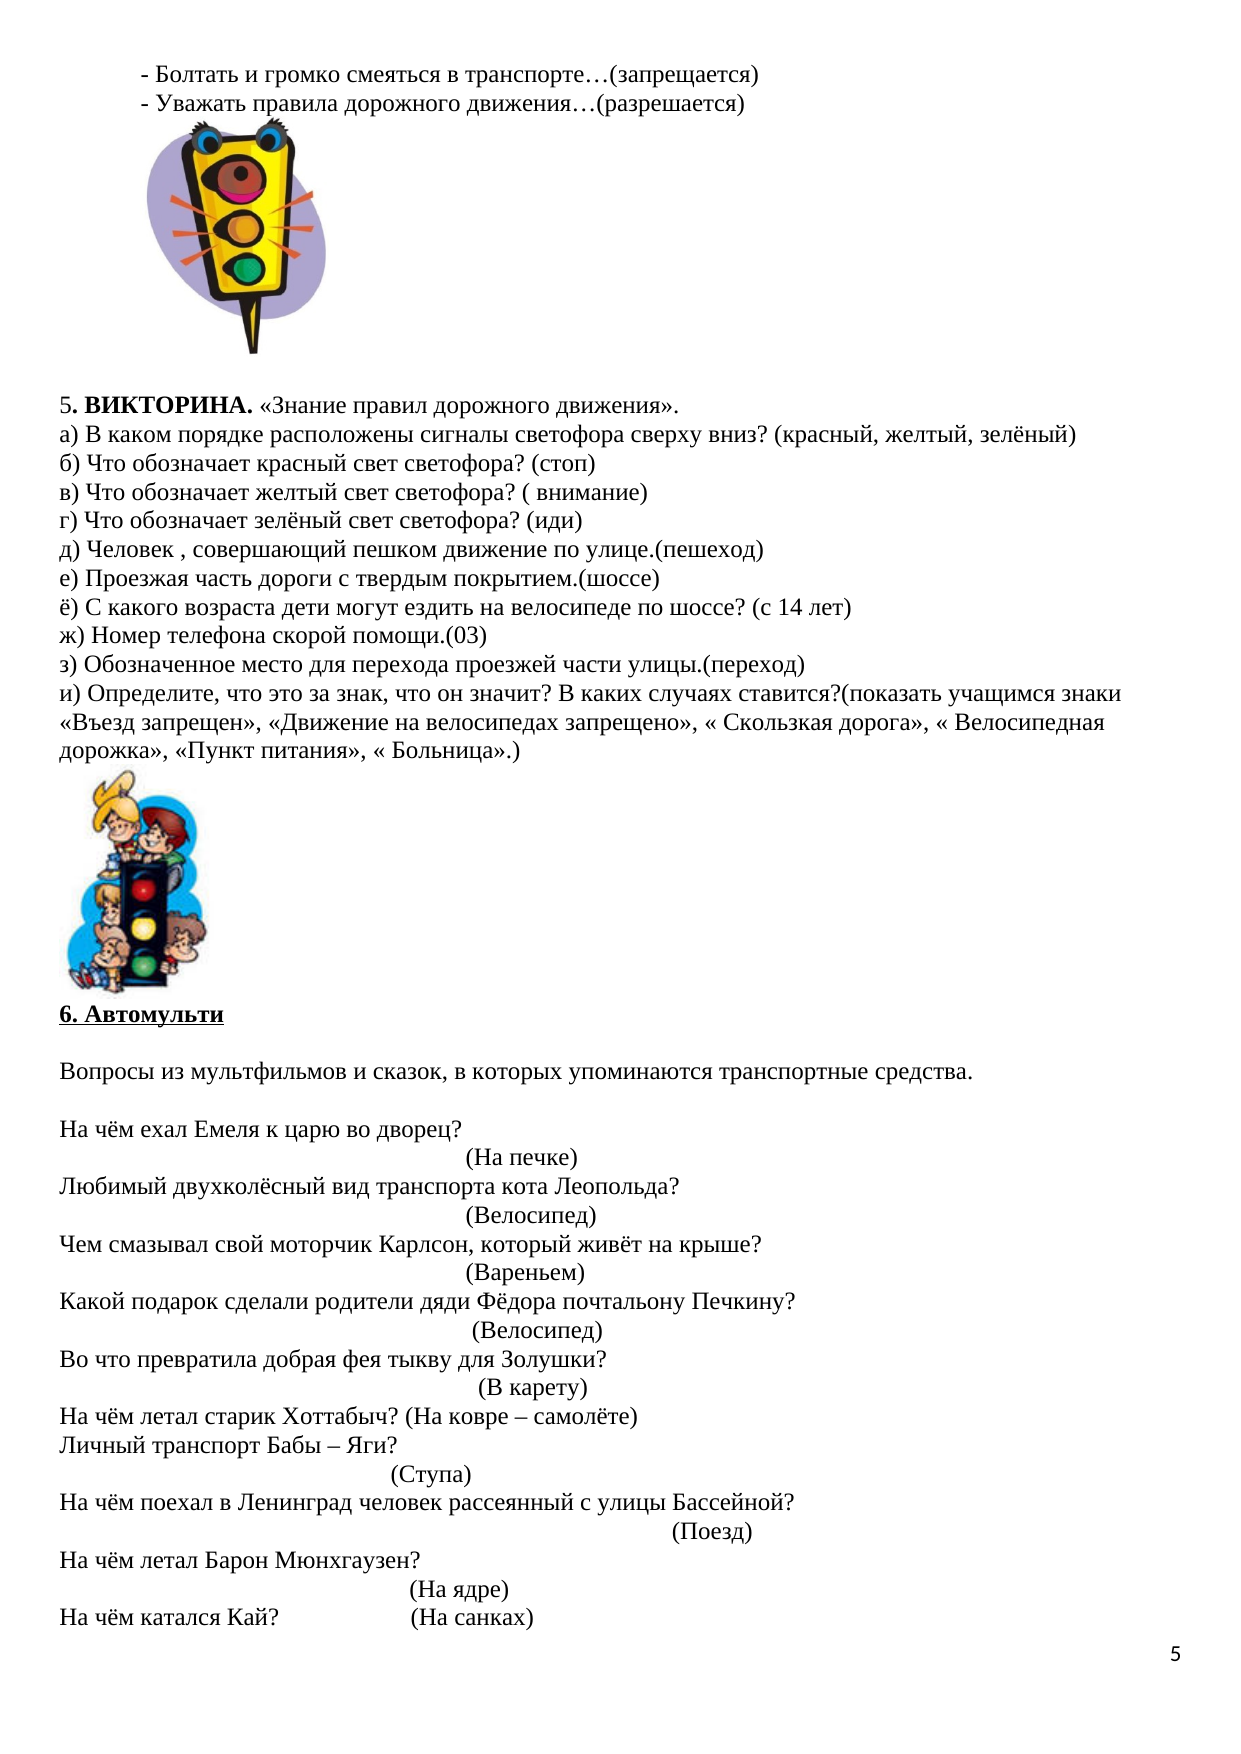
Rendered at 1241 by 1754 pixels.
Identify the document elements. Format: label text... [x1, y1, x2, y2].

text - Болтать и громко смеяться в транспорте…(запрещается) [140, 59, 1181, 88]
text На чём летал старик Хоттабыч? (На ковре – самолёте) [59, 1401, 1181, 1430]
text (Вареньем) [59, 1257, 1181, 1286]
text - Уважать правила дорожного движения…(разрешается) [140, 88, 1181, 117]
text г) Что обозначает зелёный свет светофора? (иди) [59, 506, 1181, 534]
text з) Обозначенное место для перехода проезжей части улицы.(переход) [59, 649, 1181, 678]
text (На печке) [59, 1142, 1181, 1171]
text ж) Номер телефона скорой помощи.(03) [59, 621, 1181, 649]
text ё) С какого возраста дети могут ездить на велосипеде по шоссе? (с 14 лет) [59, 592, 1181, 621]
text Какой подарок сделали родители дяди Фёдора почтальону Печкину? [59, 1286, 1181, 1315]
text (На ядре) [59, 1574, 1181, 1602]
text Во что превратила добрая фея тыкву для Золушки? [59, 1344, 1181, 1372]
text (Велосипед) [59, 1315, 1181, 1344]
text (В карету) [59, 1372, 1181, 1401]
text Личный транспорт Бабы – Яги? [59, 1430, 1181, 1459]
text На чём летал Барон Мюнхгаузен? [59, 1545, 1181, 1574]
text (Ступа) [59, 1459, 1181, 1487]
text б) Что обозначает красный свет светофора? (стоп) [59, 448, 1181, 477]
text и) Определите, что это за знак, что он значит? В каких случаях ставится?(показать учащимся знаки «Въезд запрещен», «Движение на велосипедах запрещено», « Скользкая дорога», « Велосипедная дорожка», «Пункт питания», « Больница».) [59, 678, 1181, 764]
text Вопросы из мультфильмов и сказок, в которых упоминаются транспортные средства. [59, 1056, 1181, 1085]
text На чём ехал Емеля к царю во дворец? [59, 1114, 1181, 1142]
text На чём катался Кай? (На санках) [59, 1602, 1181, 1631]
text а) В каком порядке расположены сигналы светофора сверху вниз? (красный, желтый, зелёный) [59, 419, 1181, 448]
text Любимый двухколёсный вид транспорта кота Леопольда? [59, 1171, 1181, 1200]
picture [140, 116, 330, 362]
text д) Человек , совершающий пешком движение по улице.(пешеход) [59, 534, 1181, 563]
text Чем смазывал свой моторчик Карлсон, который живёт на крыше? [59, 1229, 1181, 1257]
text 5. ВИКТОРИНА. «Знание правил дорожного движения». [59, 391, 1181, 419]
text На чём поехал в Ленинград человек рассеянный с улицы Бассейной? [59, 1487, 1181, 1516]
picture [59, 764, 214, 999]
text (Поезд) [59, 1516, 1181, 1545]
text е) Проезжая часть дороги с твердым покрытием.(шоссе) [59, 563, 1181, 592]
text (Велосипед) [59, 1200, 1181, 1229]
text 6. Автомульти [59, 999, 1181, 1027]
text в) Что обозначает желтый свет светофора? ( внимание) [59, 477, 1181, 506]
